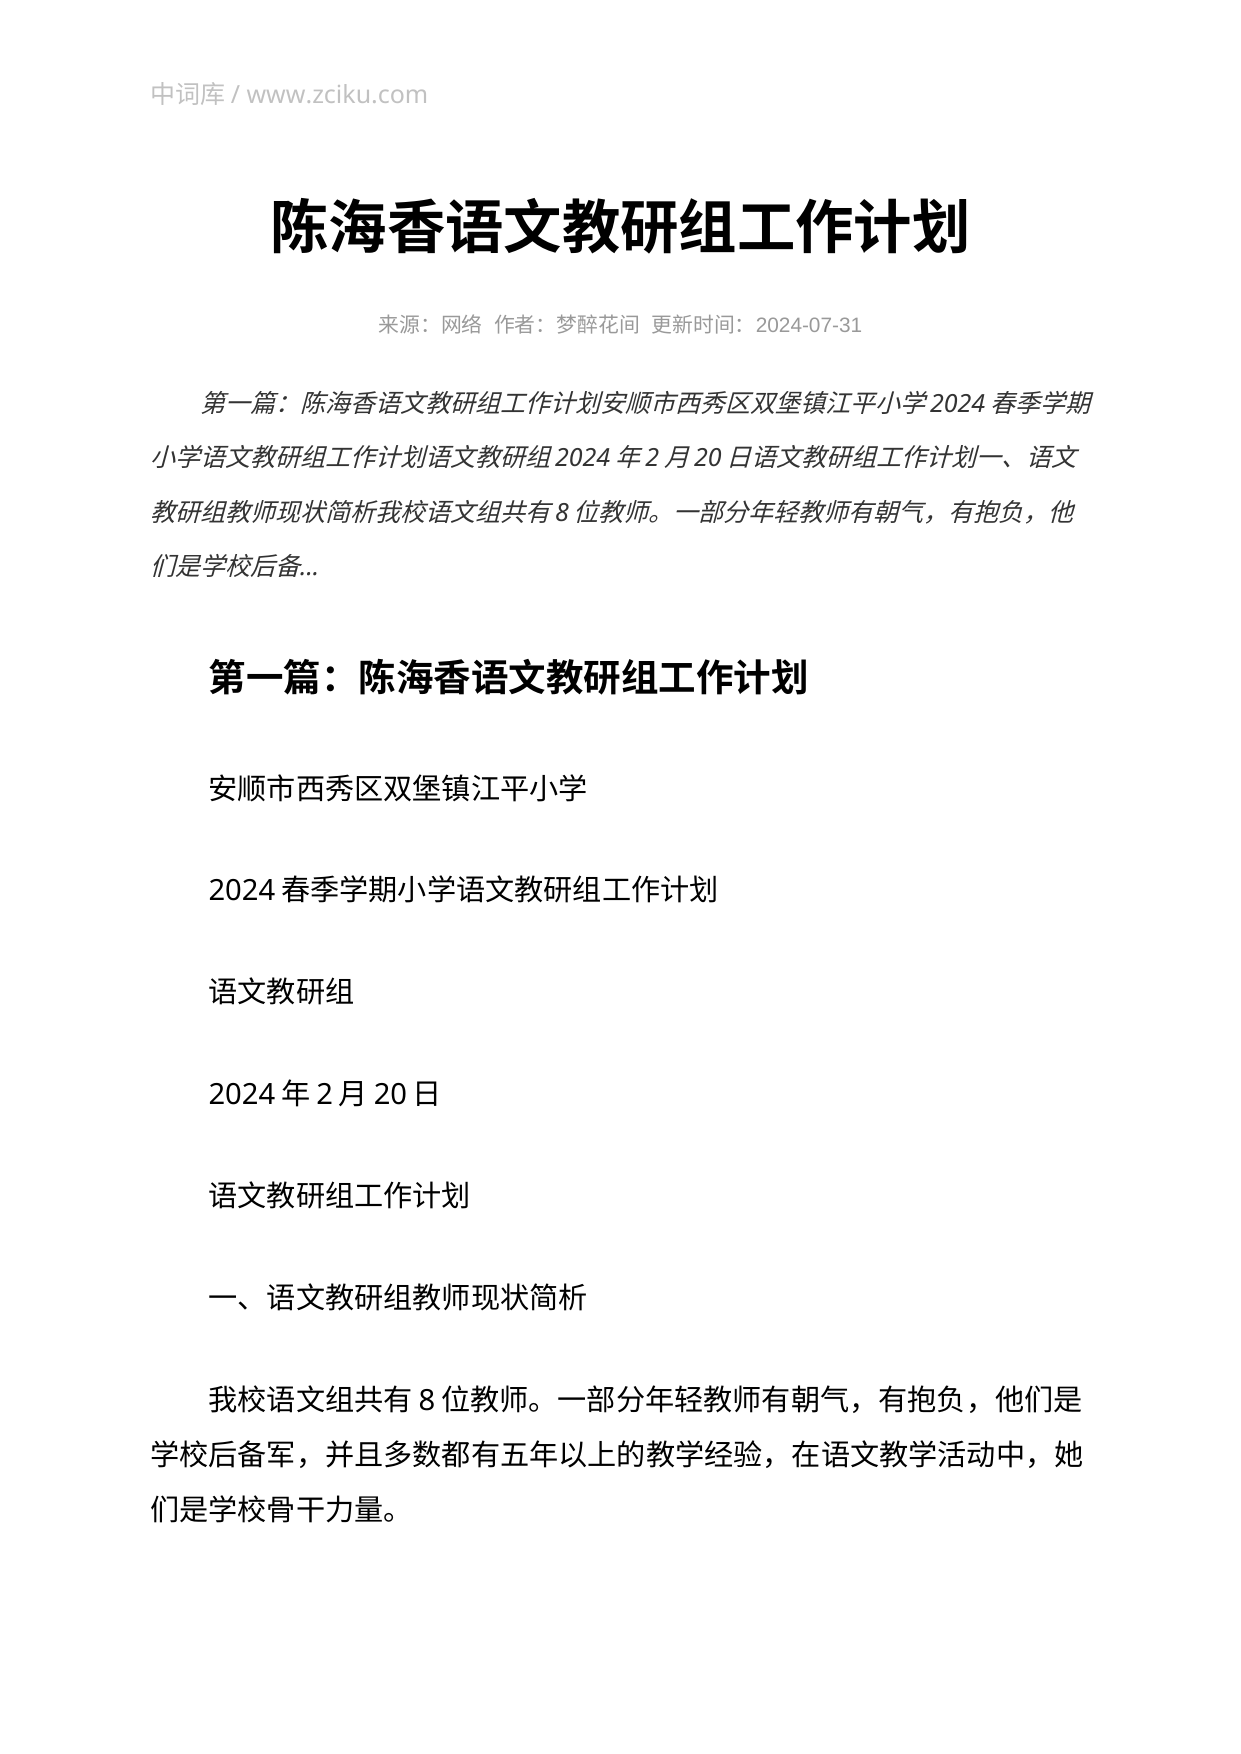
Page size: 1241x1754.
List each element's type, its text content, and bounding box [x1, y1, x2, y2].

text 2024春季学期小学语文教研组工作计划 [150, 867, 1090, 909]
text 语文教研组工作计划 [150, 1173, 1090, 1215]
text 第一篇：陈海香语文教研组工作计划安顺市西秀区双堡镇江平小学2024春季学期小学语文教研组工作计划语文教研组2024年2月20日语文教研组工作计划一、语文教研组教师现状简析我校语文组共有8位教师。一部分年轻教师有朝气，有抱负，他们是学校后备... [150, 383, 1090, 583]
text 一、语文教研组教师现状简析 [150, 1274, 1090, 1317]
text 2024年2月20日 [150, 1071, 1090, 1113]
text 我校语文组共有8位教师。一部分年轻教师有朝气，有抱负，他们是学校后备军，并且多数都有五年以上的教学经验，在语文教学活动中，她们是学校骨干力量。 [150, 1376, 1090, 1528]
text 语文教研组 [150, 969, 1090, 1011]
text 第一篇：陈海香语文教研组工作计划 [150, 648, 1090, 702]
text 安顺市西秀区双堡镇江平小学 [150, 765, 1090, 807]
subtitle 陈海香语文教研组工作计划 [150, 181, 1090, 266]
text 来源：网络 作者：梦醉花间 更新时间：2024-07-31 [150, 313, 1090, 337]
